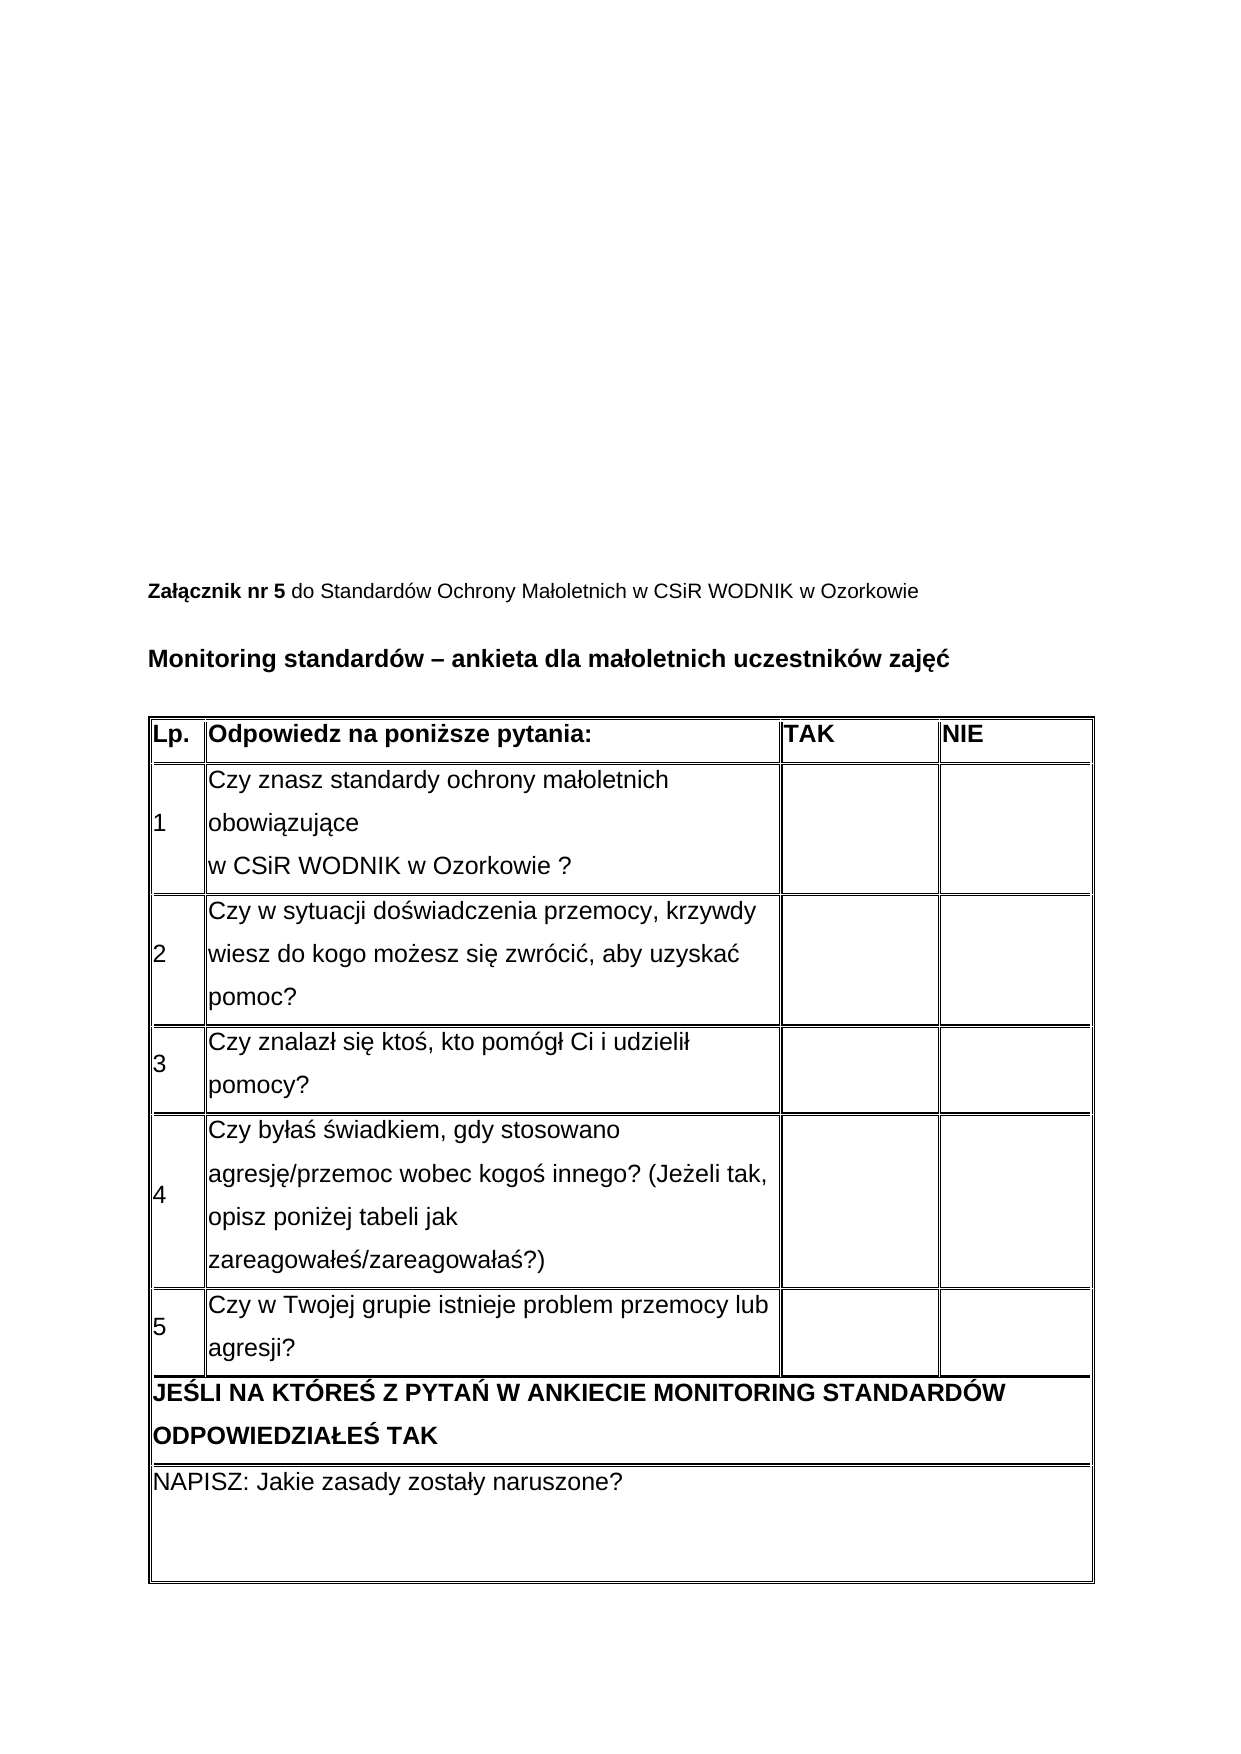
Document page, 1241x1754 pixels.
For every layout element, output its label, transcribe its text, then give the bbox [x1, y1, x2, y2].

table_header NIE [940, 720, 1092, 761]
table_cell [940, 1287, 1093, 1375]
table_cell 4 [152, 1112, 204, 1287]
table_header Odpowiedz na poniższe pytania: [206, 718, 781, 761]
table_cell [783, 1028, 938, 1112]
table_cell [940, 893, 1093, 1024]
table_cell NAPISZ: Jakie zasady zostały naruszone? [152, 1463, 1092, 1581]
table_cell JEŚLI NA KTÓREŚ Z PYTAŃ W ANKIECIE MONITORING STANDARDÓW ODPOWIEDZIAŁEŚ TAK [152, 1375, 1092, 1463]
table_cell [941, 1112, 1092, 1287]
table_cell [941, 1024, 1092, 1112]
table_cell Czy znalazł się ktoś, kto pomógł Ci i udzielił pomocy? [207, 1028, 779, 1112]
table_cell [783, 1290, 938, 1375]
table_cell 3 [152, 1024, 204, 1112]
table_cell 1 [152, 761, 204, 893]
table_cell Czy znasz standardy ochrony małoletnich obowiązujące w CSiR WODNIK w Ozorkowie ? [207, 765, 779, 893]
table_cell [783, 765, 938, 893]
table_cell Czy byłaś świadkiem, gdy stosowano agresję/przemoc wobec kogoś innego? (Jeżeli tak, opisz poniżej tabeli jak zareagowałeś/zareagowałaś?) [207, 1116, 779, 1287]
table_cell [783, 896, 938, 1024]
table_header TAK [781, 720, 939, 761]
table_header Lp. [152, 720, 206, 761]
table_cell [941, 761, 1092, 893]
table_cell 5 [150, 1287, 206, 1375]
text Monitoring standardów – ankieta dla małoletnich uczestników zajęć [148, 644, 1093, 673]
text Załącznik nr 5 do Standardów Ochrony Małoletnich w CSiR WODNIK w Ozorkowie [148, 579, 1093, 603]
table_cell 2 [150, 893, 206, 1024]
table_cell Czy w Twojej grupie istnieje problem przemocy lub agresji? [207, 1290, 779, 1375]
table_cell [783, 1116, 938, 1287]
table_cell Czy w sytuacji doświadczenia przemocy, krzywdy wiesz do kogo możesz się zwrócić, aby uzyskać pomoc? [207, 896, 779, 1024]
